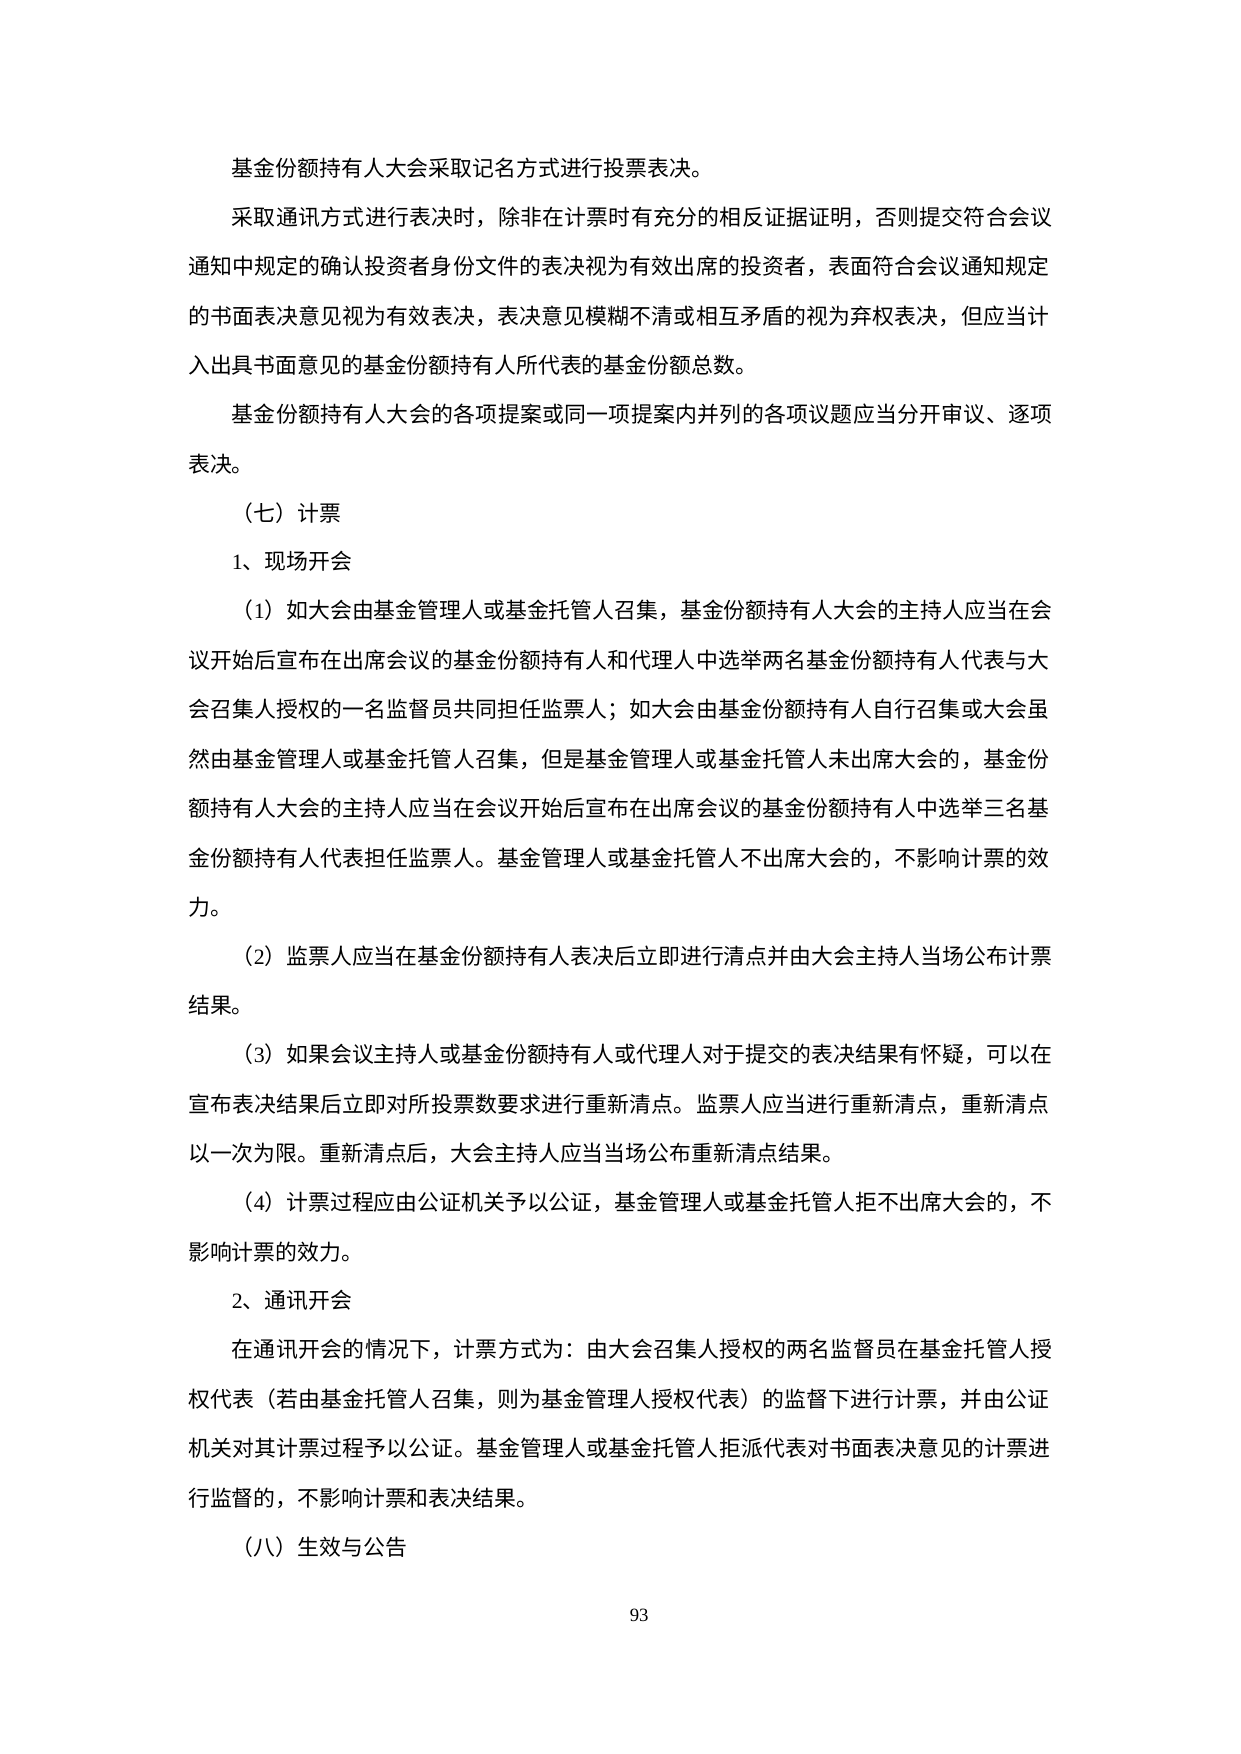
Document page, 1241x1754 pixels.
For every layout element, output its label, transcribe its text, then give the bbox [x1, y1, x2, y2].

text （4）计票过程应由公证机关予以公证，基金管理人或基金托管人拒不出席大会的，不影响计票的效力。 [188, 1184, 1052, 1267]
text 采取通讯方式进行表决时，除非在计票时有充分的相反证据证明，否则提交符合会议通知中规定的确认投资者身份文件的表决视为有效出席的投资者，表面符合会议通知规定的书面表决意见视为有效表决，表决意见模糊不清或相互矛盾的视为弃权表决，但应当计入出具书面意见的基金份额持有人所代表的基金份额总数。 [188, 199, 1052, 381]
text 基金份额持有人大会的各项提案或同一项提案内并列的各项议题应当分开审议、逐项表决。 [188, 397, 1052, 479]
text （2）监票人应当在基金份额持有人表决后立即进行清点并由大会主持人当场公布计票结果。 [188, 938, 1052, 1021]
text 2、通讯开会 [188, 1283, 1052, 1316]
text 1、现场开会 [188, 544, 1052, 577]
text （3）如果会议主持人或基金份额持有人或代理人对于提交的表决结果有怀疑，可以在宣布表决结果后立即对所投票数要求进行重新清点。监票人应当进行重新清点，重新清点以一次为限。重新清点后，大会主持人应当当场公布重新清点结果。 [188, 1037, 1052, 1169]
text 在通讯开会的情况下，计票方式为：由大会召集人授权的两名监督员在基金托管人授权代表（若由基金托管人召集，则为基金管理人授权代表）的监督下进行计票，并由公证机关对其计票过程予以公证。基金管理人或基金托管人拒派代表对书面表决意见的计票进行监督的，不影响计票和表决结果。 [188, 1332, 1052, 1513]
text （八）生效与公告 [188, 1529, 1052, 1562]
text （1）如大会由基金管理人或基金托管人召集，基金份额持有人大会的主持人应当在会议开始后宣布在出席会议的基金份额持有人和代理人中选举两名基金份额持有人代表与大会召集人授权的一名监督员共同担任监票人；如大会由基金份额持有人自行召集或大会虽然由基金管理人或基金托管人召集，但是基金管理人或基金托管人未出席大会的，基金份额持有人大会的主持人应当在会议开始后宣布在出席会议的基金份额持有人中选举三名基金份额持有人代表担任监票人。基金管理人或基金托管人不出席大会的，不影响计票的效力。 [188, 593, 1052, 922]
text （七）计票 [188, 495, 1052, 528]
text 基金份额持有人大会采取记名方式进行投票表决。 [188, 150, 1052, 183]
